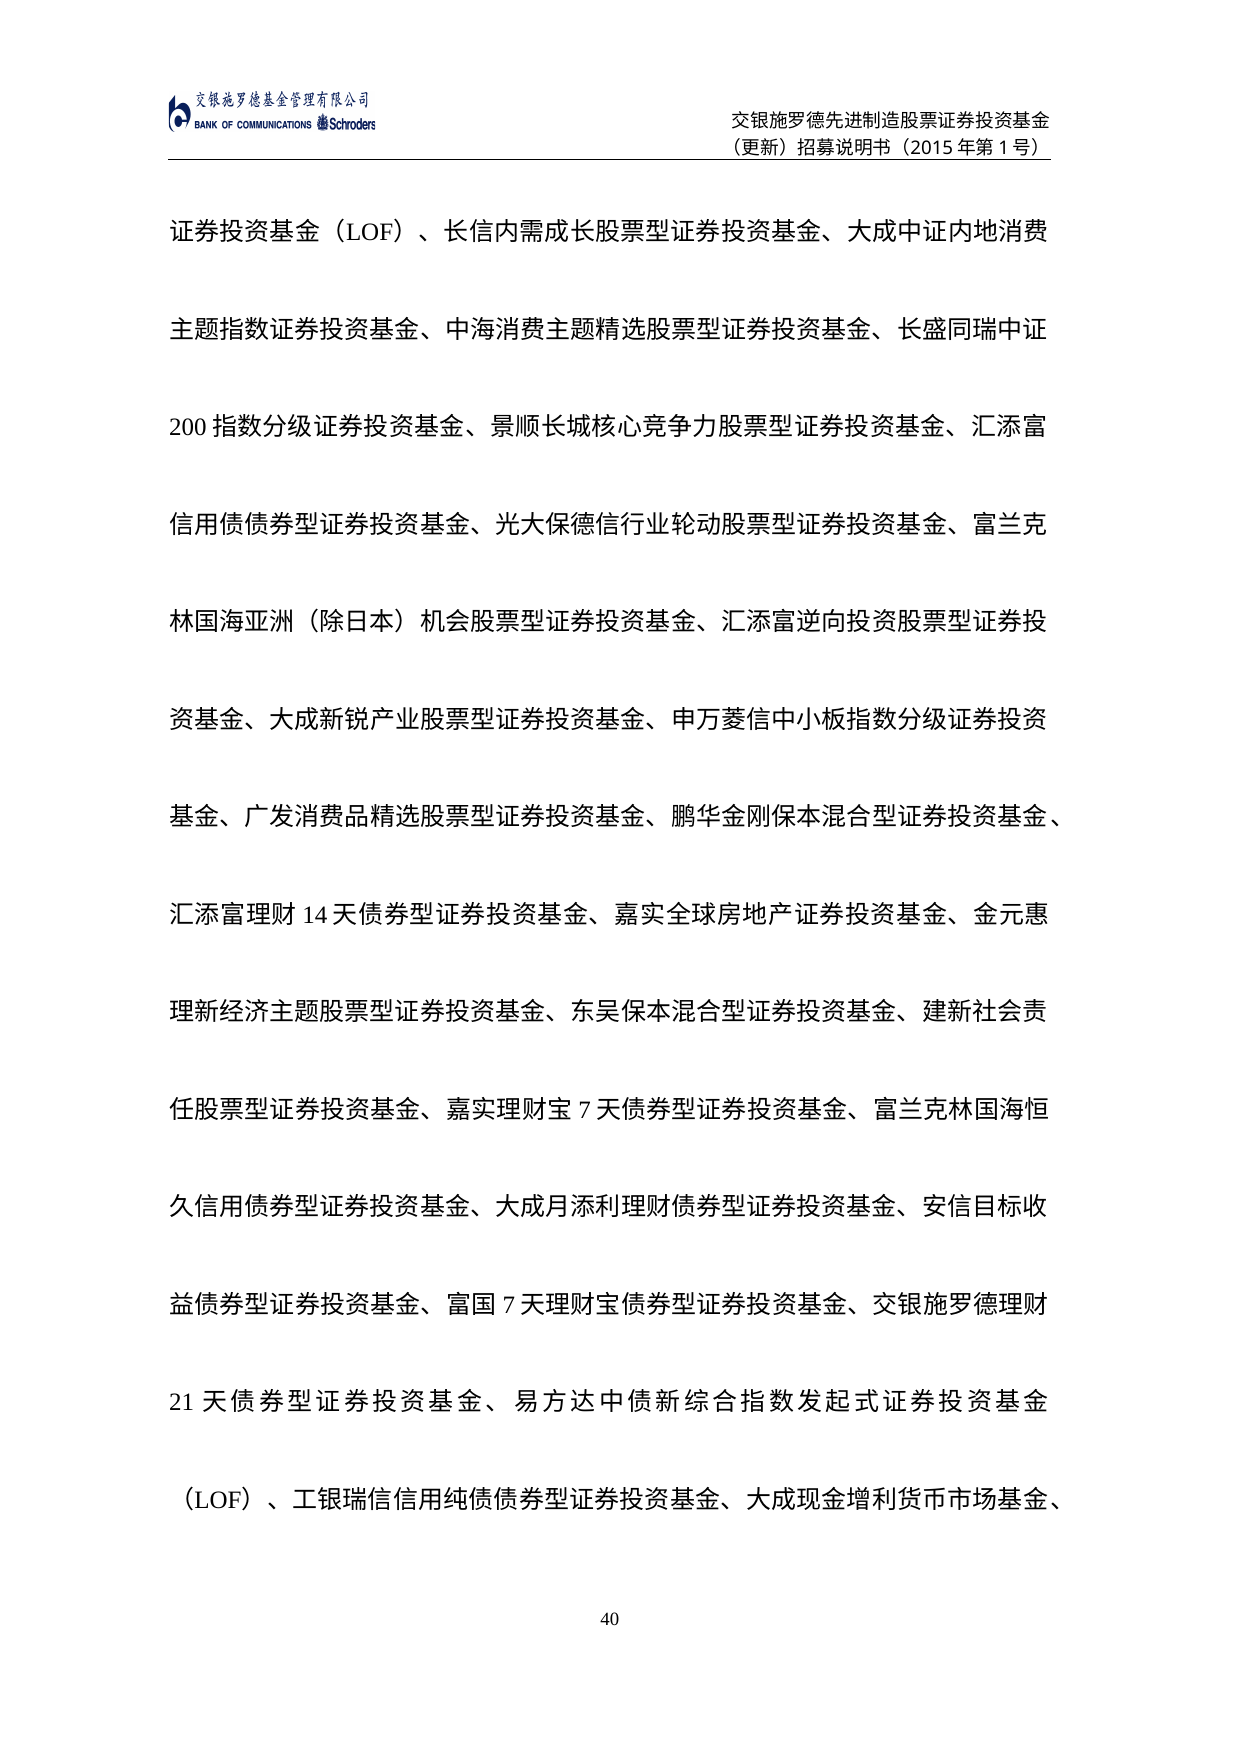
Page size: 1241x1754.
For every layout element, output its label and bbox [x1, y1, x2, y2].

picture [168, 91, 376, 132]
text [169, 197, 1050, 1530]
